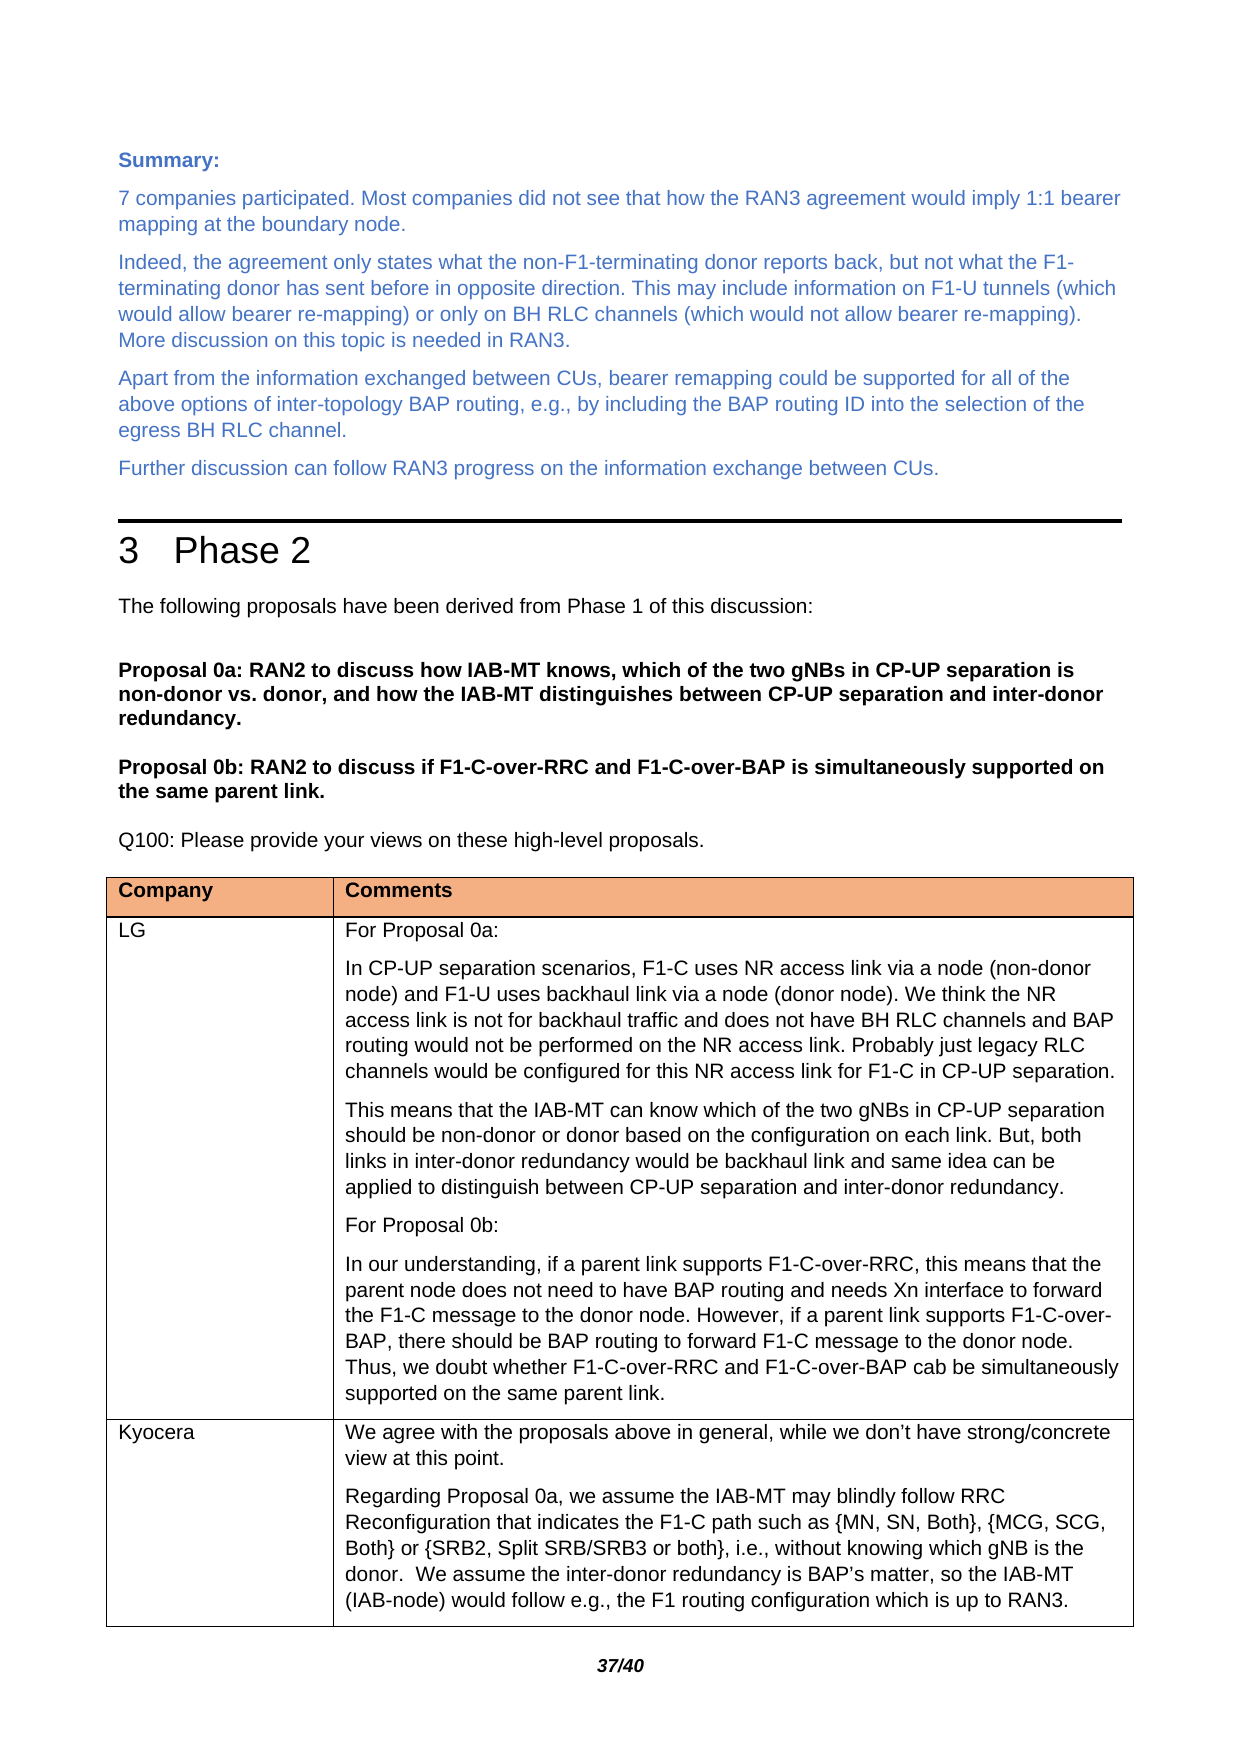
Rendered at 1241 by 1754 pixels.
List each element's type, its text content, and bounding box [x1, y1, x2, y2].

text Summary: [118, 148, 1122, 172]
text 7 companies participated. Most companies did not see that how the RAN3 agreement would imply 1:1 bearer mapping at the boundary node. [118, 186, 1122, 236]
table_cell [334, 1420, 1133, 1626]
table_cell [107, 1420, 333, 1626]
text Proposal 0b: RAN2 to discuss if F1-C-over-RRC and F1-C-over-BAP is simultaneously supported on the same parent link. [118, 755, 1122, 803]
text Further discussion can follow RAN3 progress on the information exchange between CUs. [118, 456, 1122, 480]
text The following proposals have been derived from Phase 1 of this discussion: [118, 594, 1122, 618]
table_cell LG [107, 918, 333, 1419]
text Indeed, the agreement only states what the non-F1-terminating donor reports back, but not what the F1-terminating donor has sent before in opposite direction. This may include information on F1-U tunnels (which would allow bearer re-mapping) or only on BH RLC channels (which would not allow bearer re-mapping). More discussion on this topic is needed in RAN3. [118, 250, 1122, 352]
text Proposal 0a: RAN2 to discuss how IAB-MT knows, which of the two gNBs in CP-UP separation is non-donor vs. donor, and how the IAB-MT distinguishes between CP-UP separation and inter-donor redundancy. [118, 658, 1122, 730]
table_cell For Proposal 0a: In CP-UP separation scenarios, F1-C uses NR access link via a node (non-donor node) and F1-U uses backhaul link via a node (donor node). We think the NR access link is not for backhaul traffic and does not have BH RLC channels and BAP routing would not be performed on the NR access link. Probably just legacy RLC channels would be configured for this NR access link for F1-C in CP-UP separation. This means that the IAB-MT can know which of the two gNBs in CP-UP separation should be non-donor or donor based on the configuration on each link. But, both links in inter-donor redundancy would be backhaul link and same idea can be applied to distinguish between CP-UP separation and inter-donor redundancy. For Proposal 0b: In our understanding, if a parent link supports F1-C-over-RRC, this means that the parent node does not need to have BAP routing and needs Xn interface to forward the F1-C message to the donor node. However, if a parent link supports F1-C-over-BAP, there should be BAP routing to forward F1-C message to the donor node. Thus, we doubt whether F1-C-over-RRC and F1-C-over-BAP cab be simultaneously supported on the same parent link. [334, 918, 1133, 1419]
text Q100: Please provide your views on these high-level proposals. [118, 828, 1122, 852]
subtitle Phase 2 [118, 523, 1122, 572]
table_header Comments [334, 878, 1133, 916]
table_header Company [107, 878, 333, 916]
text Apart from the information exchanged between CUs, bearer remapping could be supported for all of the above options of inter-topology BAP routing, e.g., by including the BAP routing ID into the selection of the egress BH RLC channel. [118, 366, 1122, 442]
